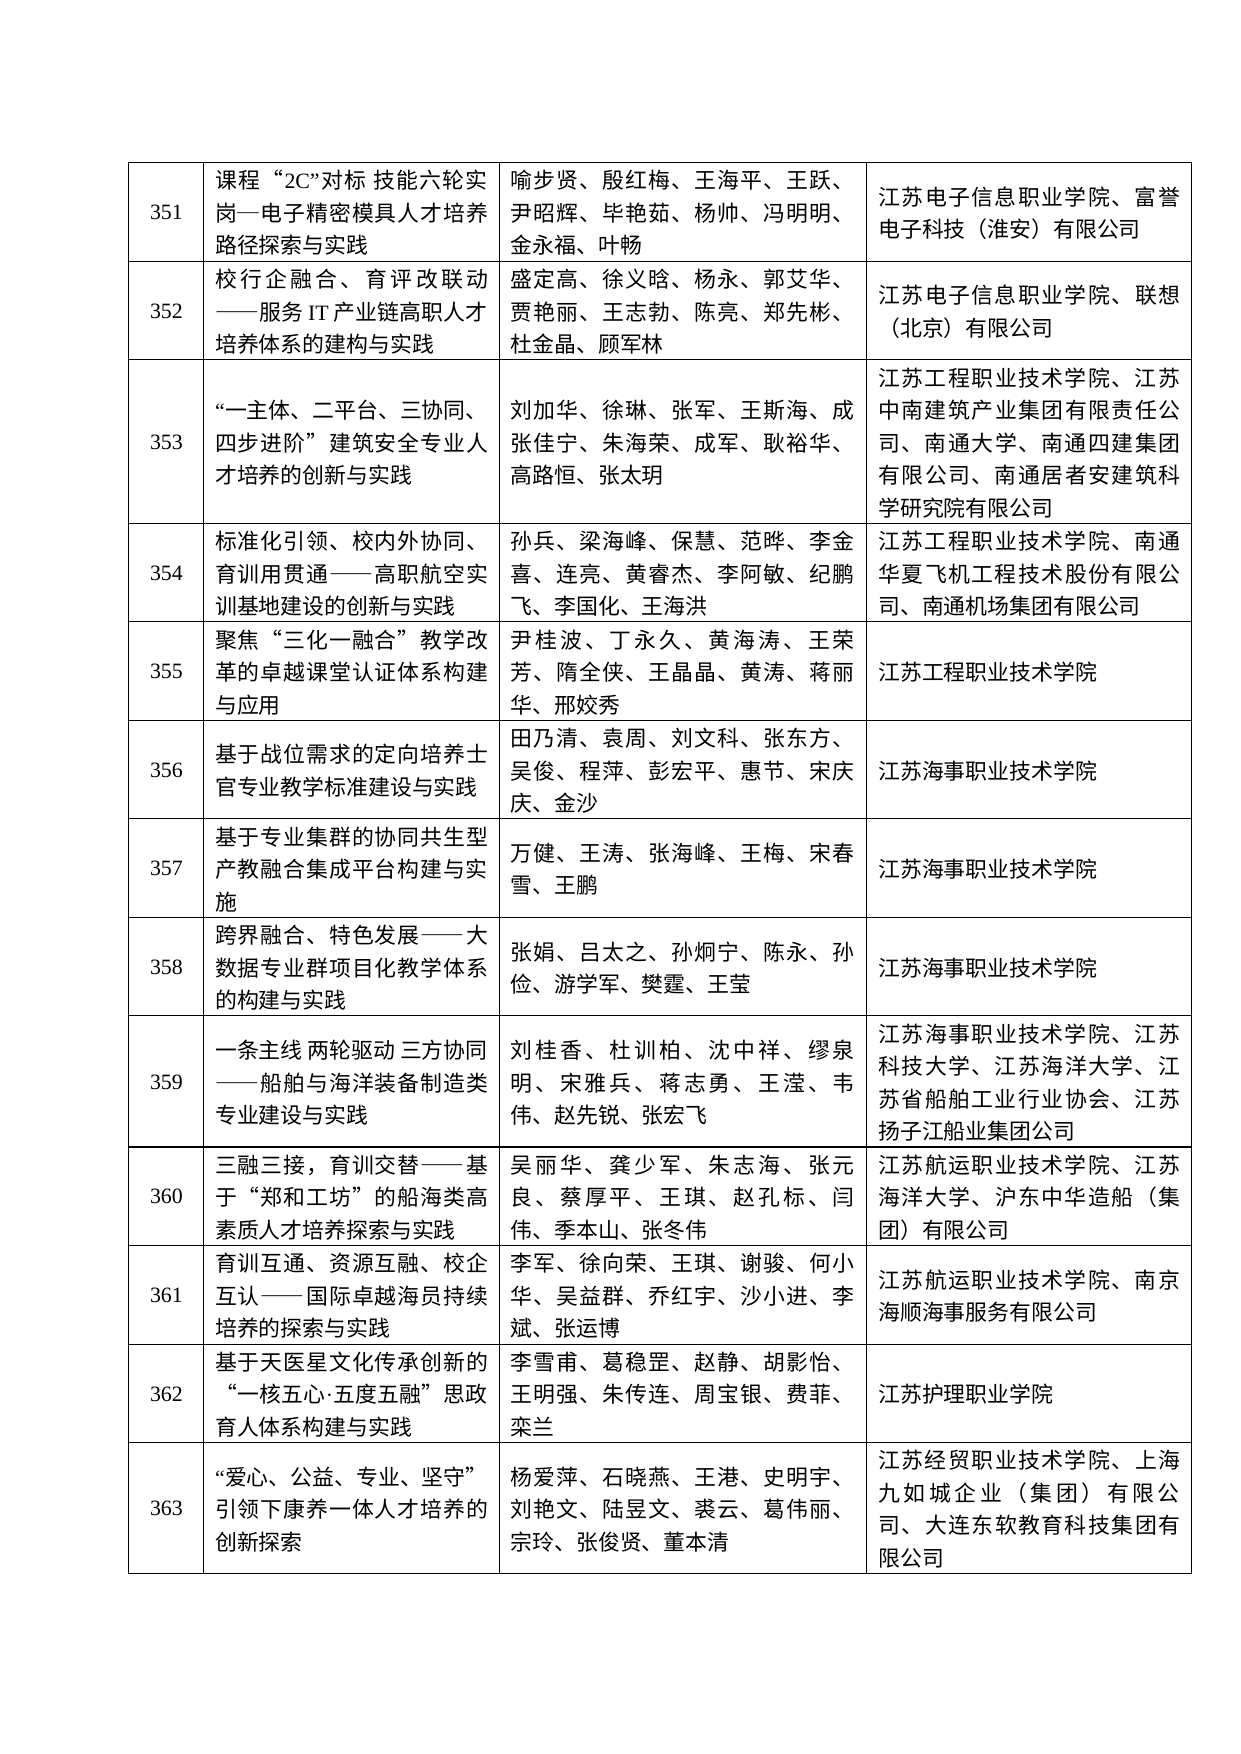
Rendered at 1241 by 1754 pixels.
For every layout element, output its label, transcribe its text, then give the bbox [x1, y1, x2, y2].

table_cell 张娟、吕太之、孙炯宁、陈永、孙俭、游学军、樊霆、王莹 [500, 918, 866, 1015]
table_cell 357 [129, 819, 203, 917]
table_cell 孙兵、梁海峰、保慧、范晔、李金喜、连亮、黄睿杰、李阿敏、纪鹏飞、李国化、王海洪 [500, 524, 866, 621]
table_cell 李军、徐向荣、王琪、谢骏、何小华、吴益群、乔红宇、沙小进、李斌、张运博 [500, 1246, 866, 1343]
table_cell 刘加华、徐琳、张军、王斯海、成张佳宁、朱海荣、成军、耿裕华、高路恒、张太玥 [500, 360, 866, 523]
table_cell 江苏海事职业技术学院 [867, 819, 1191, 917]
table_cell 354 [129, 524, 203, 621]
table_cell 358 [129, 918, 203, 1015]
table_cell 江苏航运职业技术学院、江苏海洋大学、沪东中华造船（集团）有限公司 [867, 1148, 1191, 1245]
table_cell 352 [129, 262, 203, 359]
table_cell 课程“2C”对标 技能六轮实岗─电子精密模具人才培养路径探索与实践 [204, 163, 499, 261]
table_cell 三融三接，育训交替——基于“郑和工坊”的船海类高素质人才培养探索与实践 [204, 1148, 499, 1245]
table_cell 喻步贤、殷红梅、王海平、王跃、尹昭辉、毕艳茹、杨帅、冯明明、金永福、叶畅 [500, 163, 866, 261]
table_cell 353 [129, 360, 203, 523]
table_cell 江苏经贸职业技术学院、上海九如城企业（集团）有限公司、大连东软教育科技集团有限公司 [867, 1443, 1191, 1573]
table_cell 359 [129, 1016, 203, 1146]
table_cell 李雪甫、葛稳罡、赵静、胡影怡、王明强、朱传连、周宝银、费菲、栾兰 [500, 1345, 866, 1442]
table_cell 江苏海事职业技术学院 [867, 918, 1191, 1015]
table_cell 江苏海事职业技术学院 [867, 721, 1191, 818]
table_cell 聚焦“三化一融合”教学改革的卓越课堂认证体系构建与应用 [204, 622, 499, 720]
table_cell 江苏电子信息职业学院、联想（北京）有限公司 [867, 262, 1191, 359]
table_cell 育训互通、资源互融、校企互认——国际卓越海员持续培养的探索与实践 [204, 1246, 499, 1343]
table_cell 一条主线 两轮驱动 三方协同——船舶与海洋装备制造类专业建设与实践 [204, 1016, 499, 1146]
table_cell 江苏护理职业学院 [867, 1345, 1191, 1442]
table_cell 标准化引领、校内外协同、育训用贯通——高职航空实训基地建设的创新与实践 [204, 524, 499, 621]
table_cell 基于战位需求的定向培养士官专业教学标准建设与实践 [204, 721, 499, 818]
table_cell 田乃清、袁周、刘文科、张东方、吴俊、程萍、彭宏平、惠节、宋庆庆、金沙 [500, 721, 866, 818]
table_cell 355 [129, 622, 203, 720]
table_cell 江苏航运职业技术学院、南京海顺海事服务有限公司 [867, 1246, 1191, 1343]
table_cell 万健、王涛、张海峰、王梅、宋春雪、王鹏 [500, 819, 866, 917]
table_cell 吴丽华、龚少军、朱志海、张元良、蔡厚平、王琪、赵孔标、闫伟、季本山、张冬伟 [500, 1148, 866, 1245]
table_cell 基于天医星文化传承创新的“一核五心·五度五融”思政育人体系构建与实践 [204, 1345, 499, 1442]
table_cell 江苏工程职业技术学院、江苏中南建筑产业集团有限责任公司、南通大学、南通四建集团有限公司、南通居者安建筑科学研究院有限公司 [867, 360, 1191, 523]
table_cell 基于专业集群的协同共生型产教融合集成平台构建与实施 [204, 819, 499, 917]
table_cell 跨界融合、特色发展——大数据专业群项目化教学体系的构建与实践 [204, 918, 499, 1015]
table_cell 江苏工程职业技术学院 [867, 622, 1191, 720]
table_cell 江苏海事职业技术学院、江苏科技大学、江苏海洋大学、江苏省船舶工业行业协会、江苏扬子江船业集团公司 [867, 1016, 1191, 1146]
table_cell “爱心、公益、专业、坚守”引领下康养一体人才培养的创新探索 [204, 1443, 499, 1573]
table_cell 江苏电子信息职业学院、富誉电子科技（淮安）有限公司 [867, 163, 1191, 261]
table_cell 尹桂波、丁永久、黄海涛、王荣芳、隋全侠、王晶晶、黄涛、蒋丽华、邢姣秀 [500, 622, 866, 720]
table_cell 361 [129, 1246, 203, 1343]
table_cell “一主体、二平台、三协同、四步进阶”建筑安全专业人才培养的创新与实践 [204, 360, 499, 523]
table_cell 校行企融合、育评改联动——服务IT产业链高职人才培养体系的建构与实践 [204, 262, 499, 359]
table_cell 351 [129, 163, 203, 261]
table_cell 刘桂香、杜训柏、沈中祥、缪泉明、宋雅兵、蒋志勇、王滢、韦伟、赵先锐、张宏飞 [500, 1016, 866, 1146]
table_cell 杨爱萍、石晓燕、王港、史明宇、刘艳文、陆昱文、裘云、葛伟丽、宗玲、张俊贤、董本清 [500, 1443, 866, 1573]
table_cell 362 [129, 1345, 203, 1442]
table_cell 江苏工程职业技术学院、南通华夏飞机工程技术股份有限公司、南通机场集团有限公司 [867, 524, 1191, 621]
table_cell 356 [129, 721, 203, 818]
table_cell 360 [129, 1148, 203, 1245]
table_cell 363 [129, 1443, 203, 1573]
table_cell 盛定高、徐义晗、杨永、郭艾华、贾艳丽、王志勃、陈亮、郑先彬、杜金晶、顾军林 [500, 262, 866, 359]
